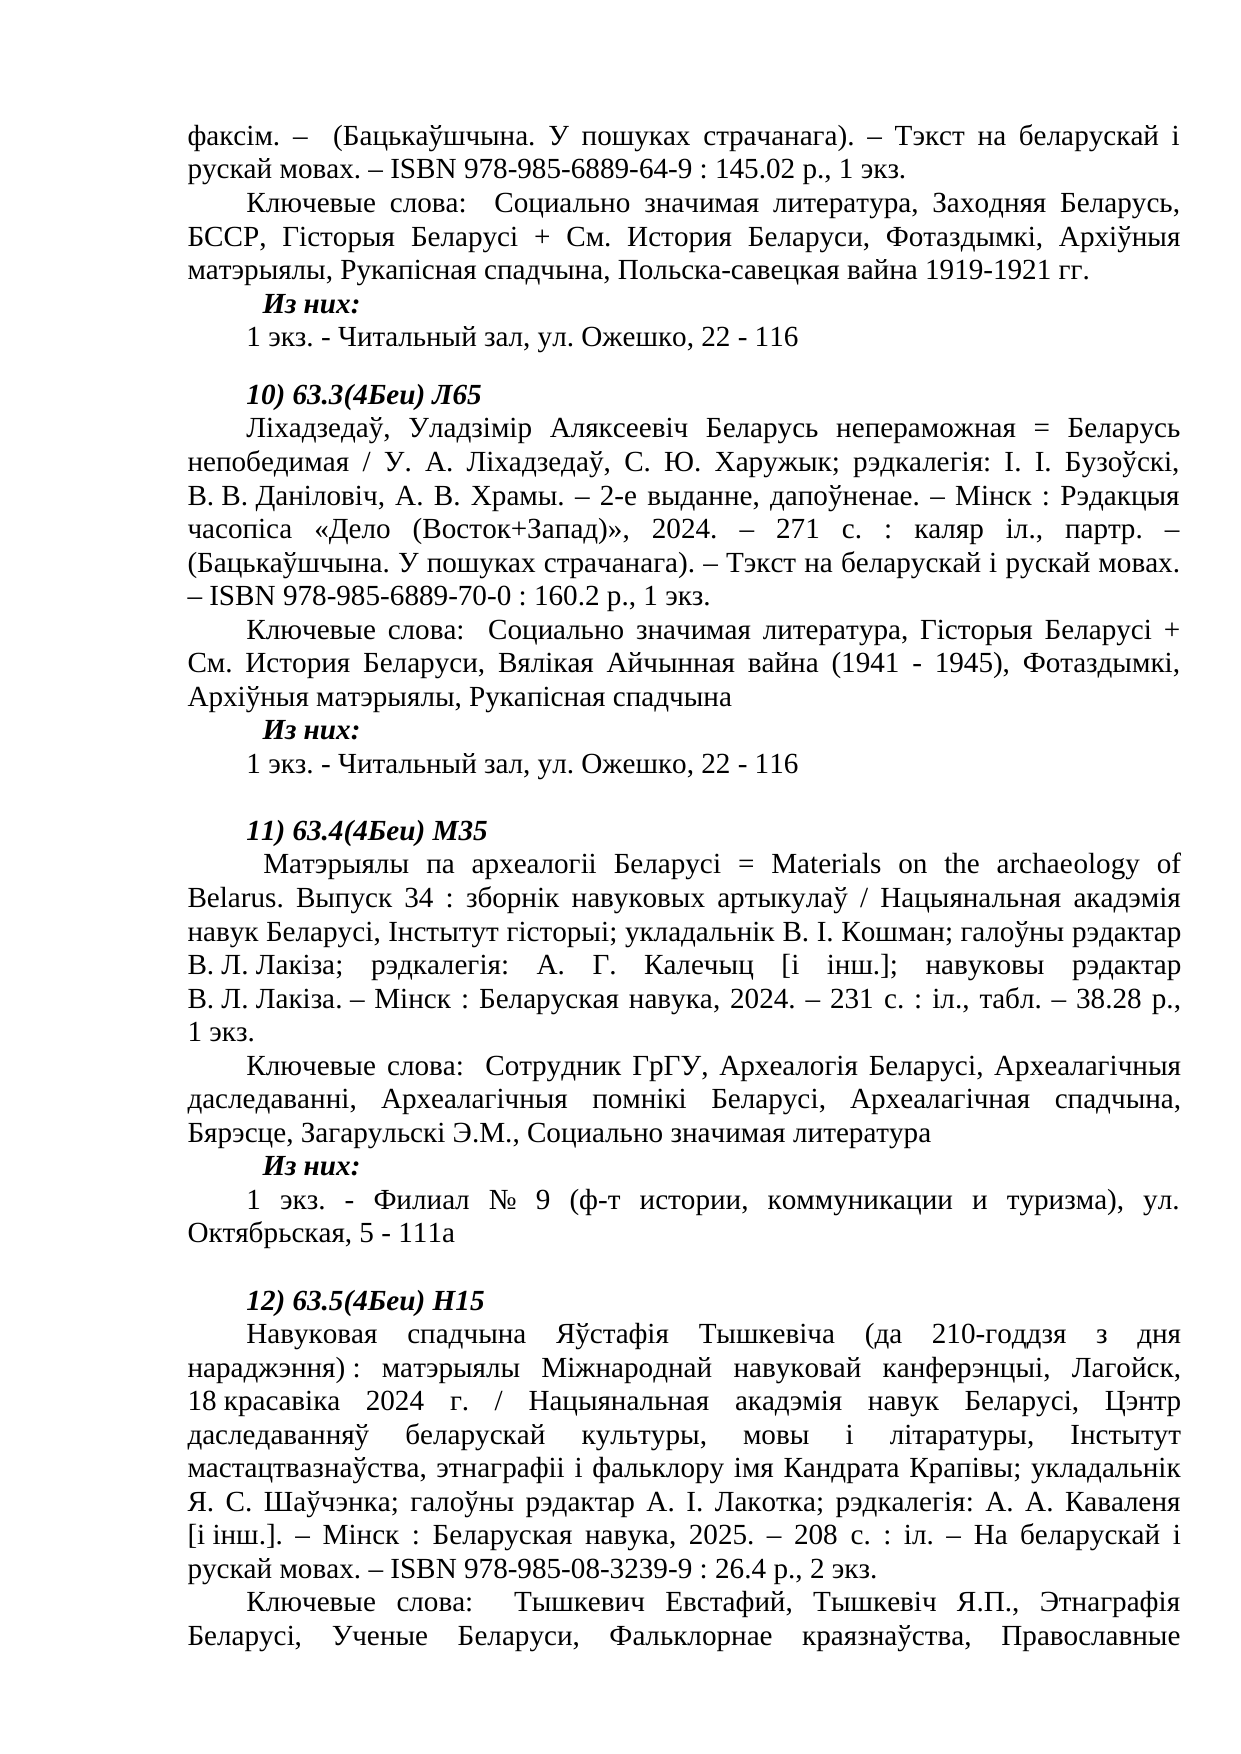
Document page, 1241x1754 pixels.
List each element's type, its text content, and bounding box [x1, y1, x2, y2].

text Ключевые слова: Сотрудник ГрГУ, Археалогія Беларусі, Археалагічныя даследаванні, Археалагічныя помнікі Беларусі, Археалагічная спадчына, Бярэсце, Загарульскі Э.М., Социально значимая литература [187, 1048, 1181, 1148]
text 1 экз. - Читальный зал, ул. Ожешко, 22 - 116 [187, 319, 1181, 353]
text 11) 63.4(4Беи) М35 [187, 813, 1181, 847]
text Ключевые слова: Социально значимая литература, Заходняя Беларусь, БССР, Гісторыя Беларусі + См. История Беларуси, Фотаздымкі, Архіўныя матэрыялы, Рукапісная спадчына, Польска-савецкая вайна 1919-1921 гг. [187, 185, 1181, 286]
text 10) 63.3(4Беи) Л65 [187, 377, 1181, 411]
text Навуковая спадчына Яўстафія Тышкевіча (да 210-годдзя з дня нараджэння) : матэрыялы Міжнароднай навуковай канферэнцыі, Лагойск, 18 красавіка 2024 г. / Нацыянальная акадэмія навук Беларусі, Цэнтр даследаванняў беларускай культуры, мовы і літаратуры, Інстытут мастацтвазнаўства, этнаграфіі і фальклору імя Кандрата Крапівы; укладальнік Я. С. Шаўчэнка; галоўны рэдактар А. І. Лакотка; рэдкалегія: А. А. Каваленя [і інш.]. – Мінск : Беларуская навука, 2025. – 208 с. : іл. – На беларускай і рускай мовах. – ISBN 978-985-08-3239-9 : 26.4 р., 2 экз. [187, 1316, 1181, 1584]
text Ліхадзедаў, Уладзімір Аляксеевіч Беларусь непераможная = Беларусь непобедимая / У. А. Ліхадзедаў, С. Ю. Харужык; рэдкалегія: І. І. Бузоўскі, В. В. Даніловіч, А. В. Храмы. – 2-е выданне, дапоўненае. – Мінск : Рэдакцыя часопіса «Дело (Восток+Запад)», 2024. – 271 с. : каляр іл., партр. – (Бацькаўшчына. У пошуках страчанага). – Тэкст на беларускай і рускай мовах. – ISBN 978-985-6889-70-0 : 160.2 р., 1 экз. [187, 411, 1181, 612]
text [187, 118, 1181, 185]
text Ключевые слова: Социально значимая литература, Гісторыя Беларусі + См. История Беларуси, Вялікая Айчынная вайна (1941 - 1945), Фотаздымкі, Архіўныя матэрыялы, Рукапісная спадчына [187, 612, 1181, 712]
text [187, 1584, 1181, 1652]
text Из них: [187, 1148, 1181, 1182]
text Матэрыялы па археалогіі Беларусі = Materials on the archaeоlogy of Belarus. Выпуск 34 : зборнік навуковых артыкулаў / Нацыянальная акадэмія навук Беларусі, Інстытут гісторыі; укладальнік В. І. Кошман; галоўны рэдактар В. Л. Лакіза; рэдкалегія: А. Г. Калечыц [і інш.]; навуковы рэдактар В. Л. Лакіза. – Мінск : Беларуская навука, 2024. – 231 с. : іл., табл. – 38.28 р., 1 экз. [187, 847, 1181, 1048]
text 1 экз. - Филиал № 9 (ф-т истории, коммуникации и туризма), ул. Октябрьская, 5 - 111а [187, 1182, 1181, 1249]
text Из них: [187, 286, 1181, 319]
text Из них: [187, 712, 1181, 746]
text 1 экз. - Читальный зал, ул. Ожешко, 22 - 116 [187, 746, 1181, 779]
text 12) 63.5(4Беи) Н15 [187, 1283, 1181, 1316]
